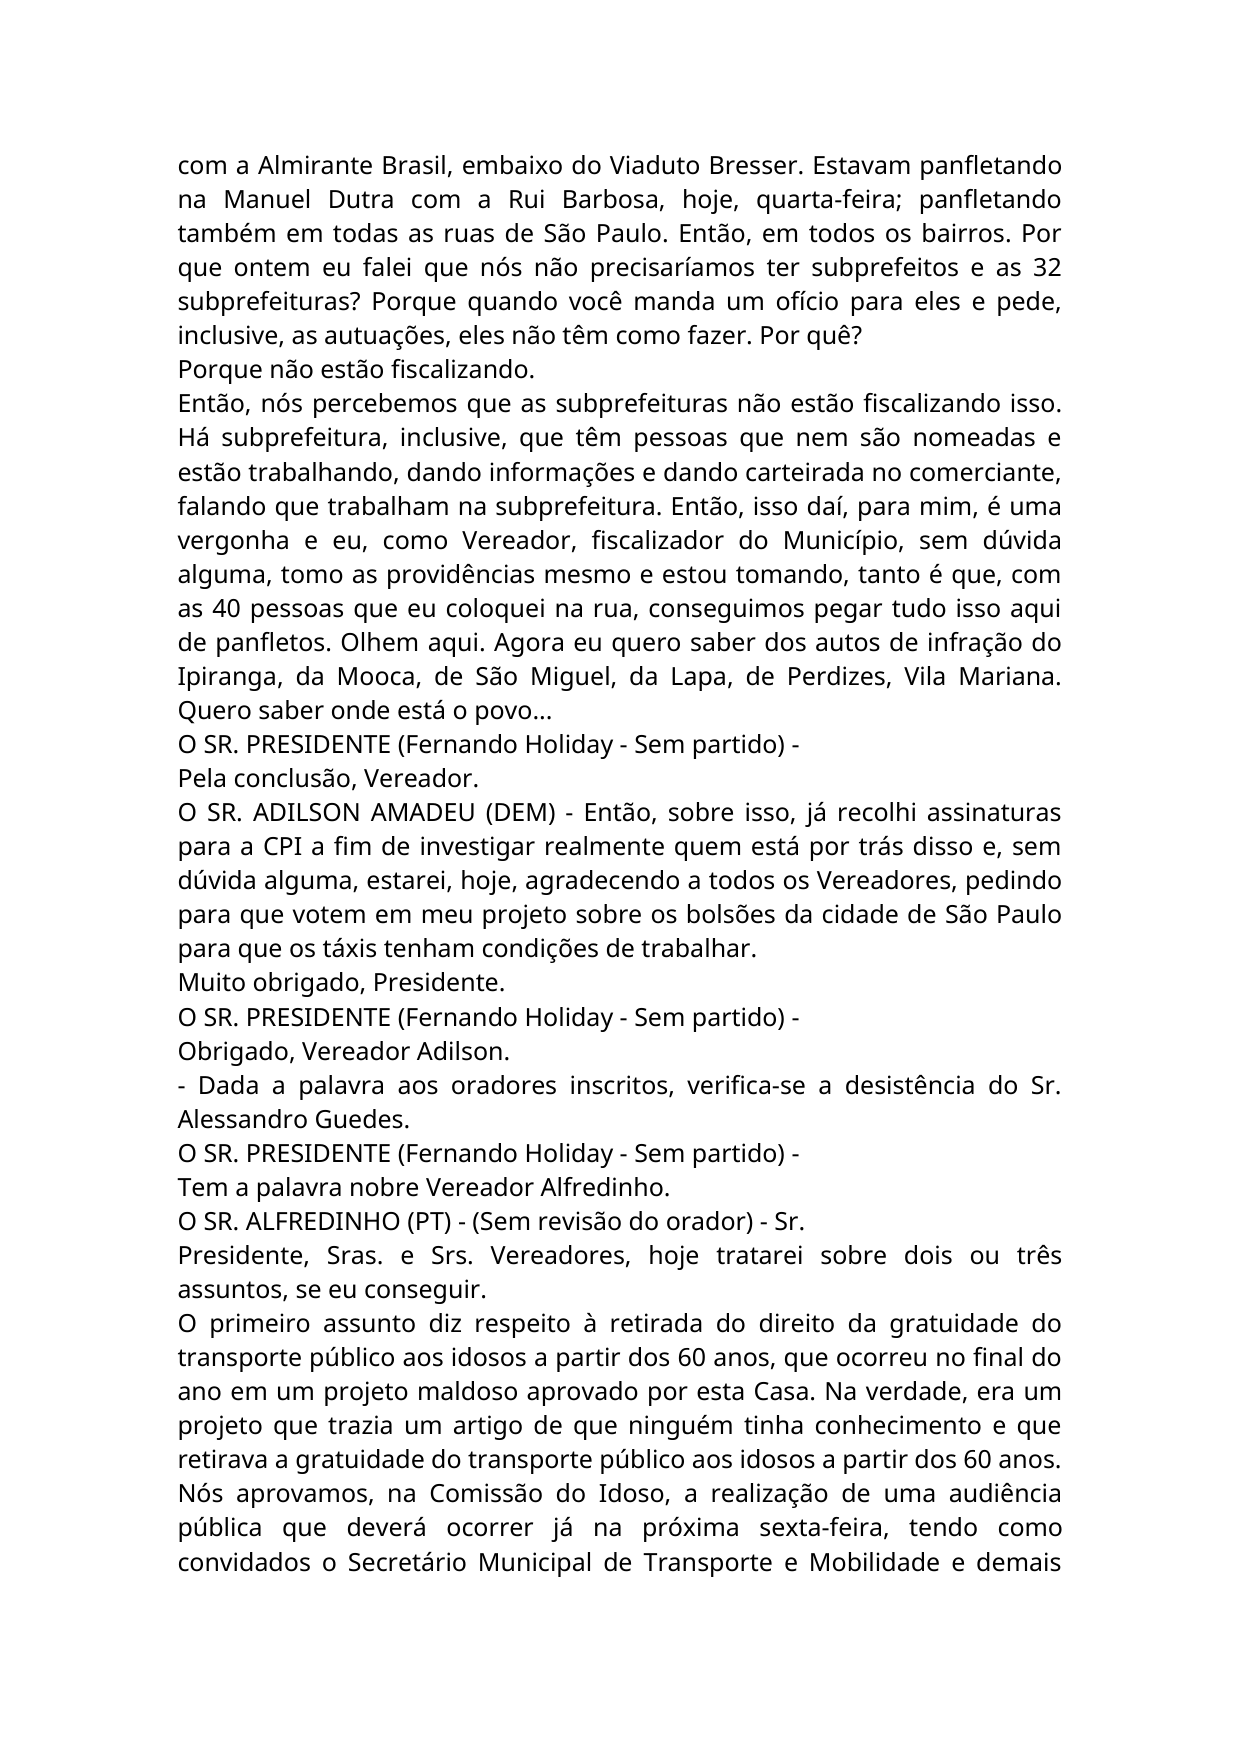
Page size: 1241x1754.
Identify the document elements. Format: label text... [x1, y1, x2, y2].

text Então, nós percebemos que as subprefeituras não estão fiscalizando isso. Há subprefeitura, inclusive, que têm pessoas que nem são nomeadas e estão trabalhando, dando informações e dando carteirada no comerciante, falando que trabalham na subprefeitura. Então, isso daí, para mim, é uma vergonha e eu, como Vereador, fiscalizador do Município, sem dúvida alguma, tomo as providências mesmo e estou tomando, tanto é que, com as 40 pessoas que eu coloquei na rua, conseguimos pegar tudo isso aqui de panfletos. Olhem aqui. Agora eu quero saber dos autos de infração do Ipiranga, da Mooca, de São Miguel, da Lapa, de Perdizes, Vila Mariana. Quero saber onde está o povo... [177, 386, 1063, 727]
text O SR. PRESIDENTE (Fernando Holiday - Sem partido) - [177, 727, 1063, 761]
text O SR. ALFREDINHO (PT) - (Sem revisão do orador) - Sr. [177, 1203, 1063, 1238]
text Pela conclusão, Vereador. [177, 761, 1063, 795]
text O SR. PRESIDENTE (Fernando Holiday - Sem partido) - [177, 1135, 1063, 1169]
text O SR. PRESIDENTE (Fernando Holiday - Sem partido) - [177, 999, 1063, 1033]
text O SR. ADILSON AMADEU (DEM) - Então, sobre isso, já recolhi assinaturas para a CPI a fim de investigar realmente quem está por trás disso e, sem dúvida alguma, estarei, hoje, agradecendo a todos os Vereadores, pedindo para que votem em meu projeto sobre os bolsões da cidade de São Paulo para que os táxis tenham condições de trabalhar. [177, 795, 1063, 965]
text O primeiro assunto diz respeito à retirada do direito da gratuidade do transporte público aos idosos a partir dos 60 anos, que ocorreu no final do ano em um projeto maldoso aprovado por esta Casa. Na verdade, era um projeto que trazia um artigo de que ninguém tinha conhecimento e que retirava a gratuidade do transporte público aos idosos a partir dos 60 anos. [177, 1306, 1063, 1476]
text - Dada a palavra aos oradores inscritos, verifica-se a desistência do Sr. Alessandro Guedes. [177, 1067, 1063, 1135]
text Obrigado, Vereador Adilson. [177, 1033, 1063, 1067]
text Porque não estão fiscalizando. [177, 352, 1063, 386]
text Muito obrigado, Presidente. [177, 965, 1063, 999]
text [177, 148, 1063, 352]
text Presidente, Sras. e Srs. Vereadores, hoje tratarei sobre dois ou três assuntos, se eu conseguir. [177, 1238, 1063, 1306]
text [177, 1476, 1063, 1578]
text Tem a palavra nobre Vereador Alfredinho. [177, 1169, 1063, 1203]
